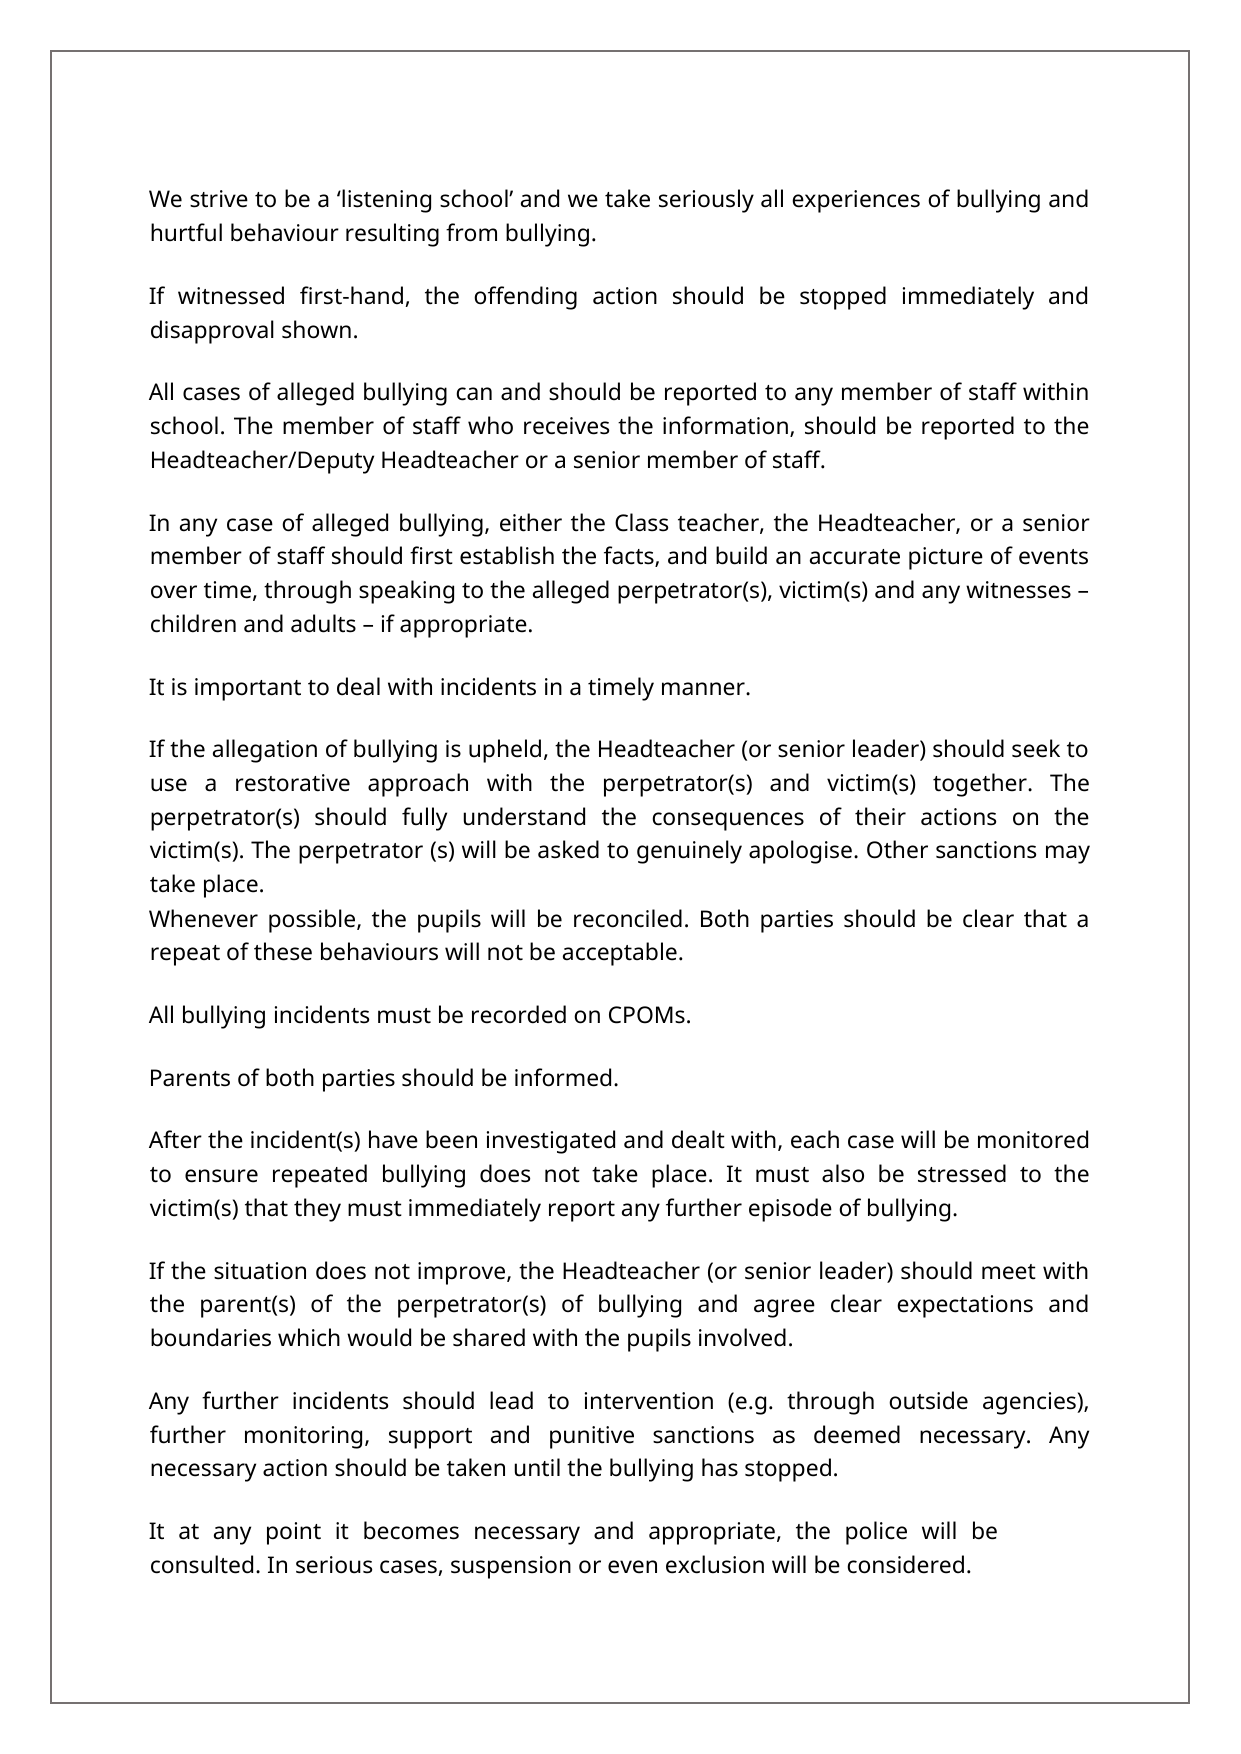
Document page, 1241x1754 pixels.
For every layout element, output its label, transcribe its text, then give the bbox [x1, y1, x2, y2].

text Any further incidents should lead to intervention (e.g. through outside agencies), further monitoring, support and punitive sanctions as deemed necessary. Any necessary action should be taken until the bullying has stopped. [148, 1385, 1091, 1483]
text It at any point it becomes necessary and appropriate, the police will be consulted. In serious cases, suspension or even exclusion will be considered. [148, 1515, 1000, 1580]
text If the situation does not improve, the Headteacher (or senior leader) should meet with the parent(s) of the perpetrator(s) of bullying and agree clear expectations and boundaries which would be shared with the pupils involved. [148, 1254, 1091, 1353]
text Whenever possible, the pupils will be reconciled. Both parties should be clear that a repeat of these behaviours will not be acceptable. [148, 902, 1091, 967]
text All bullying incidents must be recorded on CPOMs. [148, 999, 1091, 1030]
text If witnessed first-hand, the offending action should be stopped immediately and disapproval shown. [148, 280, 1091, 345]
text If the allegation of bullying is upheld, the Headteacher (or senior leader) should seek to use a restorative approach with the perpetrator(s) and victim(s) together. The perpetrator(s) should fully understand the consequences of their actions on the victim(s). The perpetrator (s) will be asked to genuinely apologise. Other sanctions may take place. [148, 733, 1091, 899]
text After the incident(s) have been investigated and dealt with, each case will be monitored to ensure repeated bullying does not take place. It must also be stressed to the victim(s) that they must immediately report any further episode of bullying. [148, 1124, 1091, 1223]
text Parents of both parties should be informed. [148, 1062, 1091, 1093]
text All cases of alleged bullying can and should be reported to any member of staff within school. The member of staff who receives the information, should be reported to the Headteacher/Deputy Headteacher or a senior member of staff. [148, 376, 1091, 475]
text In any case of alleged bullying, either the Class teacher, the Headteacher, or a senior member of staff should first establish the facts, and build an accurate picture of events over time, through speaking to the alleged perpetrator(s), victim(s) and any witnesses – children and adults – if appropriate. [148, 507, 1091, 639]
text We strive to be a ‘listening school’ and we take seriously all experiences of bullying and hurtful behaviour resulting from bullying. [148, 183, 1091, 248]
text It is important to deal with incidents in a timely manner. [148, 671, 1091, 702]
